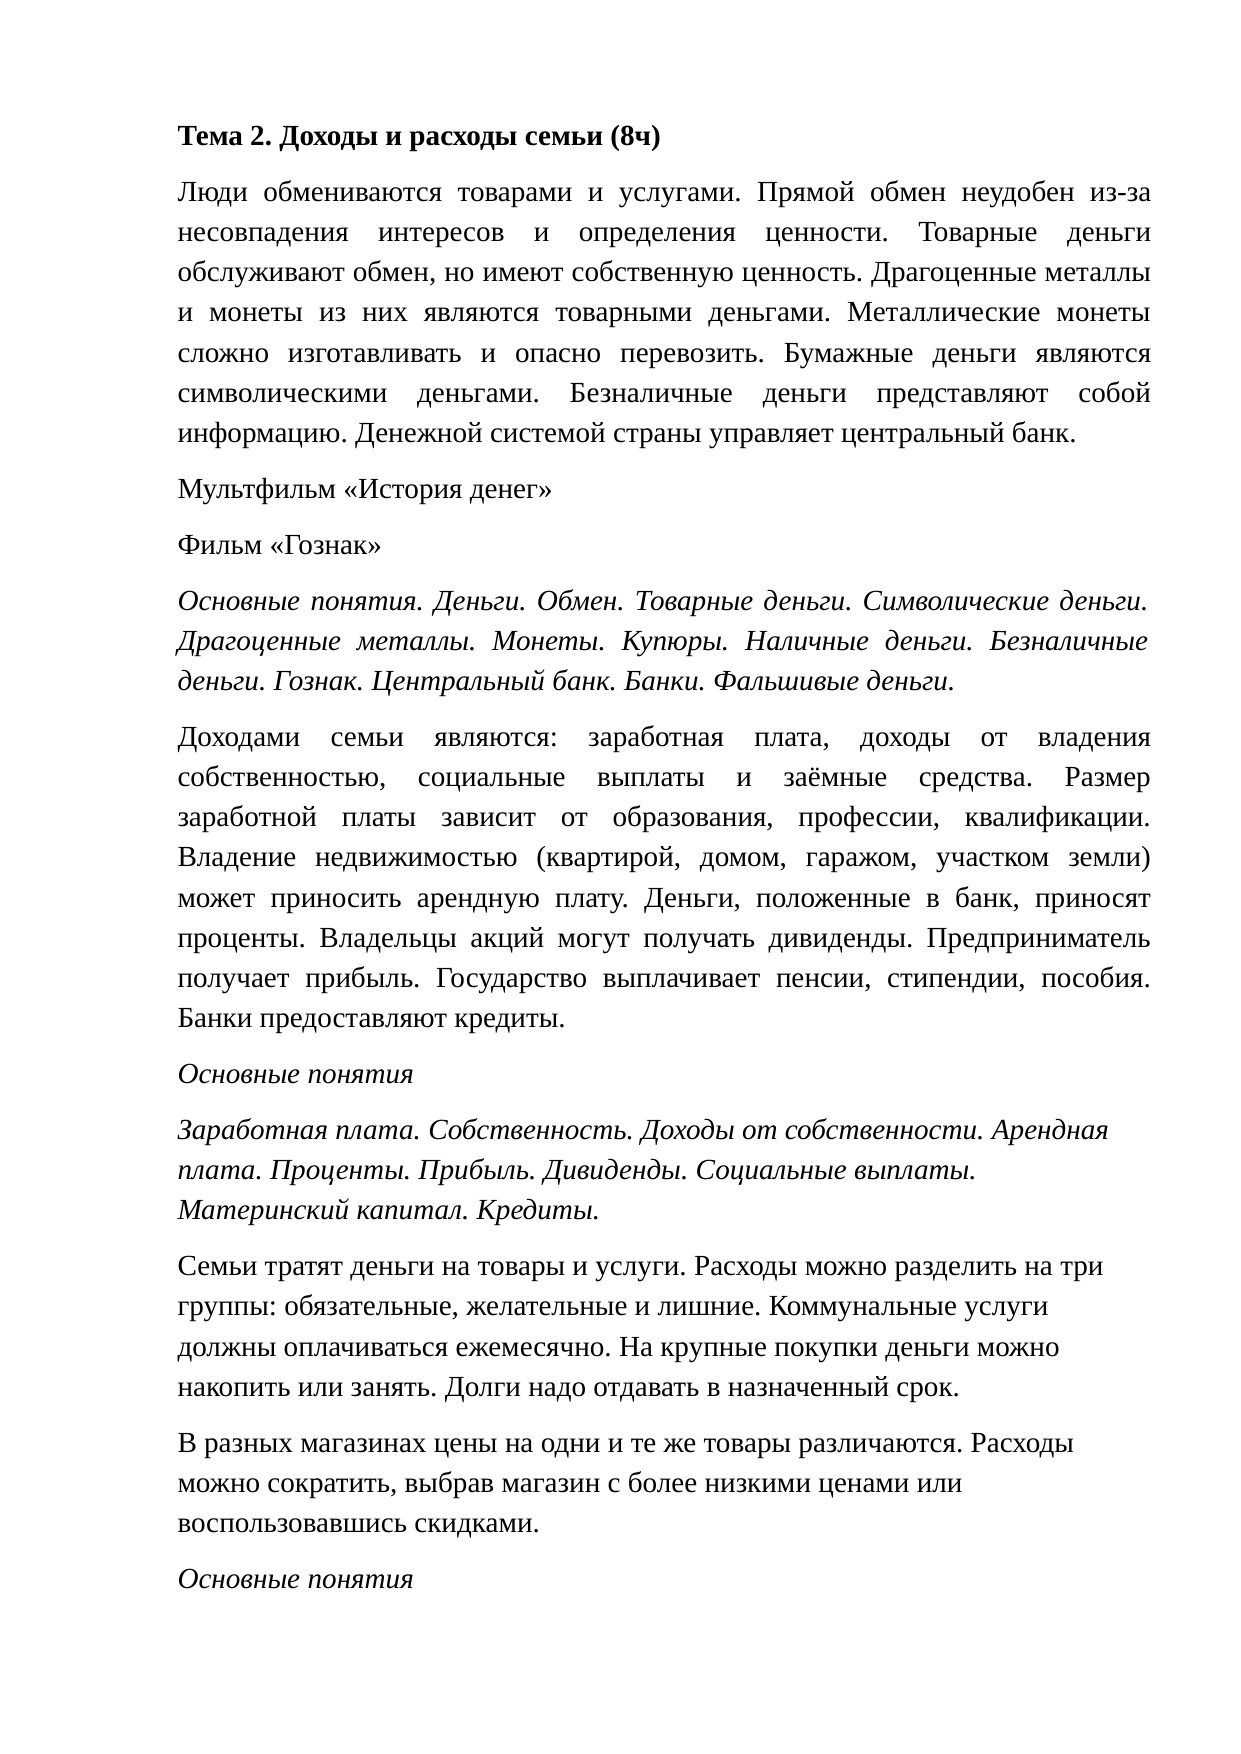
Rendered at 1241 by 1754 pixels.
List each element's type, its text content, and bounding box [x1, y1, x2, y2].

text Доходами семьи являются: заработная плата, доходы от владения собственностью, социальные выплаты и заёмные средства. Размер заработной платы зависит от образования, профессии, квалификации. Владение недвижимостью (квартирой, домом, гаражом, участком земли) может приносить арендную плату. Деньги, положенные в банк, приносят проценты. Владельцы акций могут получать дивиденды. Предприниматель получает прибыль. Государство выплачивает пенсии, стипендии, пособия. Банки предоставляют кредиты. [177, 719, 1152, 1034]
text Основные понятия. Деньги. Обмен. Товарные деньги. Символические деньги. Драгоценные металлы. Монеты. Купюры. Наличные деньги. Безналичные деньги. Гознак. Центральный банк. Банки. Фальшивые деньги. [177, 583, 1152, 697]
text Тема 2. Доходы и расходы семьи (8ч) [177, 118, 1152, 152]
text Семьи тратят деньги на товары и услуги. Расходы можно разделить на три группы: обязательные, желательные и лишние. Коммунальные услуги должны оплачиваться ежемесячно. На крупные покупки деньги можно накопить или занять. Долги надо отдавать в назначенный срок. [177, 1248, 1152, 1402]
text Основные понятия [177, 1056, 1152, 1090]
text Основные понятия [177, 1561, 1152, 1594]
text Люди обмениваются товарами и услугами. Прямой обмен неудобен из-за несовпадения интересов и определения ценности. Товарные деньги обслуживают обмен, но имеют собственную ценность. Драгоценные металлы и монеты из них являются товарными деньгами. Металлические монеты сложно изготавливать и опасно перевозить. Бумажные деньги являются символическими деньгами. Безналичные деньги представляют собой информацию. Денежной системой страны управляет центральный банк. [177, 174, 1152, 449]
text Заработная плата. Собственность. Доходы от собственности. Арендная плата. Проценты. Прибыль. Дивиденды. Социальные выплаты. Материнский капитал. Кредиты. [177, 1112, 1152, 1226]
text В разных магазинах цены на одни и те же товары различаются. Расходы можно сократить, выбрав магазин с более низкими ценами или воспользовавшись скидками. [177, 1425, 1152, 1539]
text Фильм «Гознак» [177, 527, 1152, 560]
text Мультфильм «История денег» [177, 471, 1152, 504]
